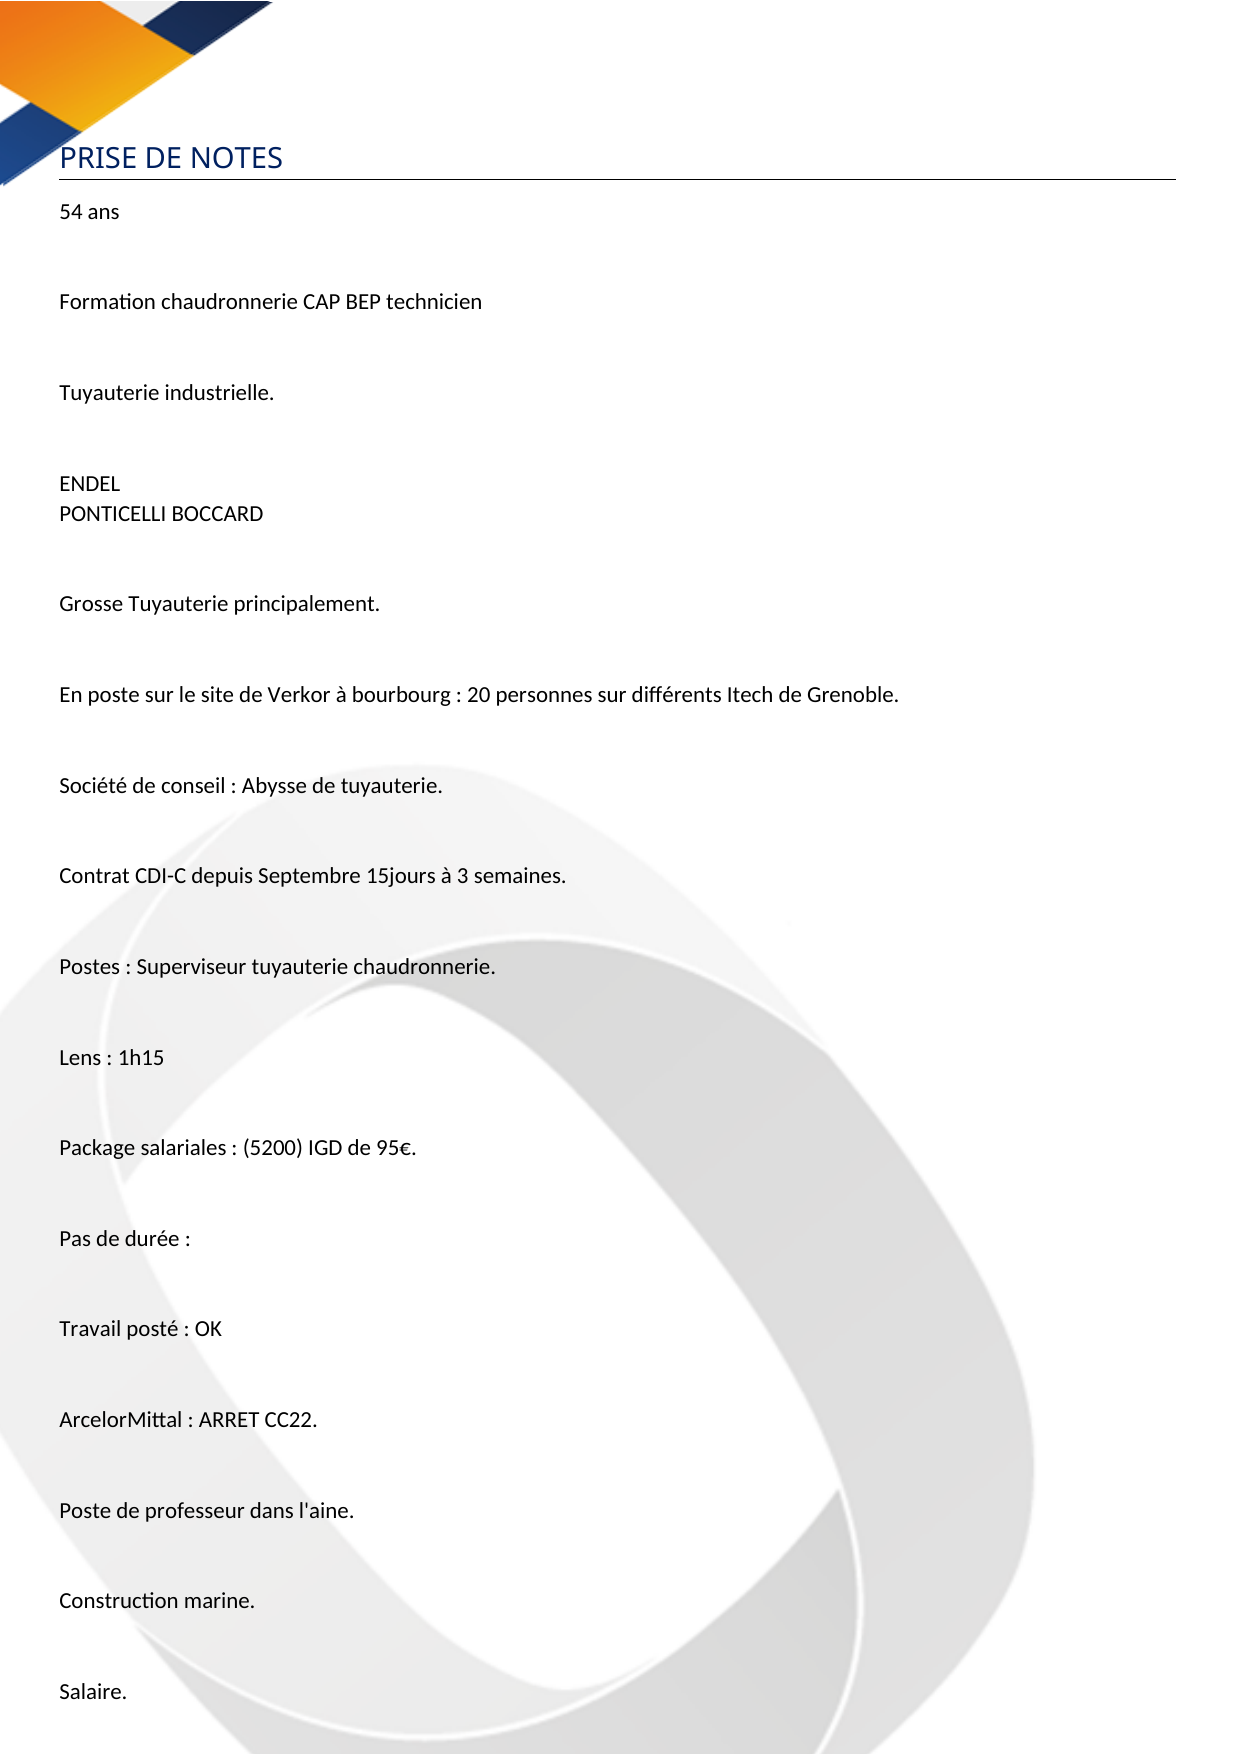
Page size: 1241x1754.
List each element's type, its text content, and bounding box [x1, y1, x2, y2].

picture [0, 1, 288, 203]
subtitle Prise de notes [59, 137, 1176, 179]
picture [0, 719, 1074, 1754]
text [59, 197, 1181, 1705]
